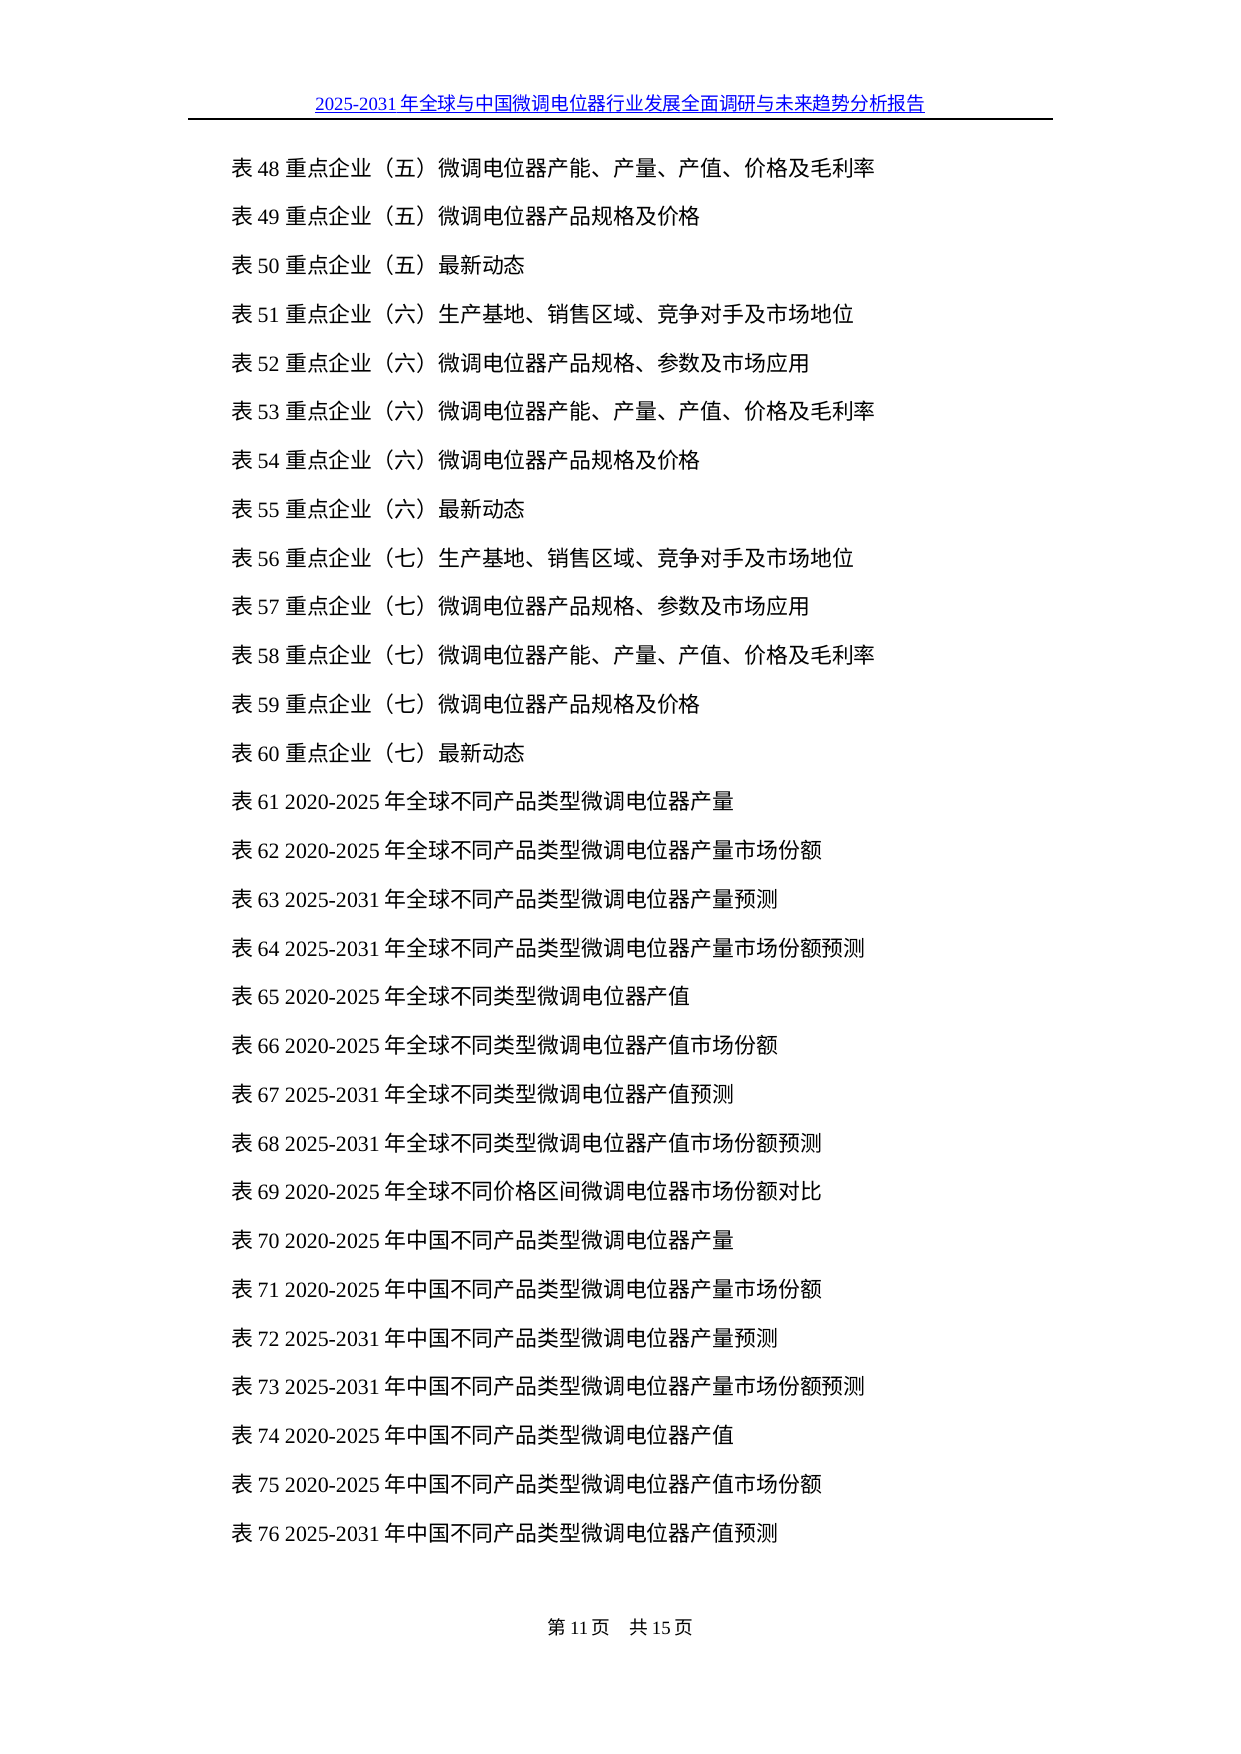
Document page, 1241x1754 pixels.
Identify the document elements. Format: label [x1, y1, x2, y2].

text [187, 150, 1053, 1548]
